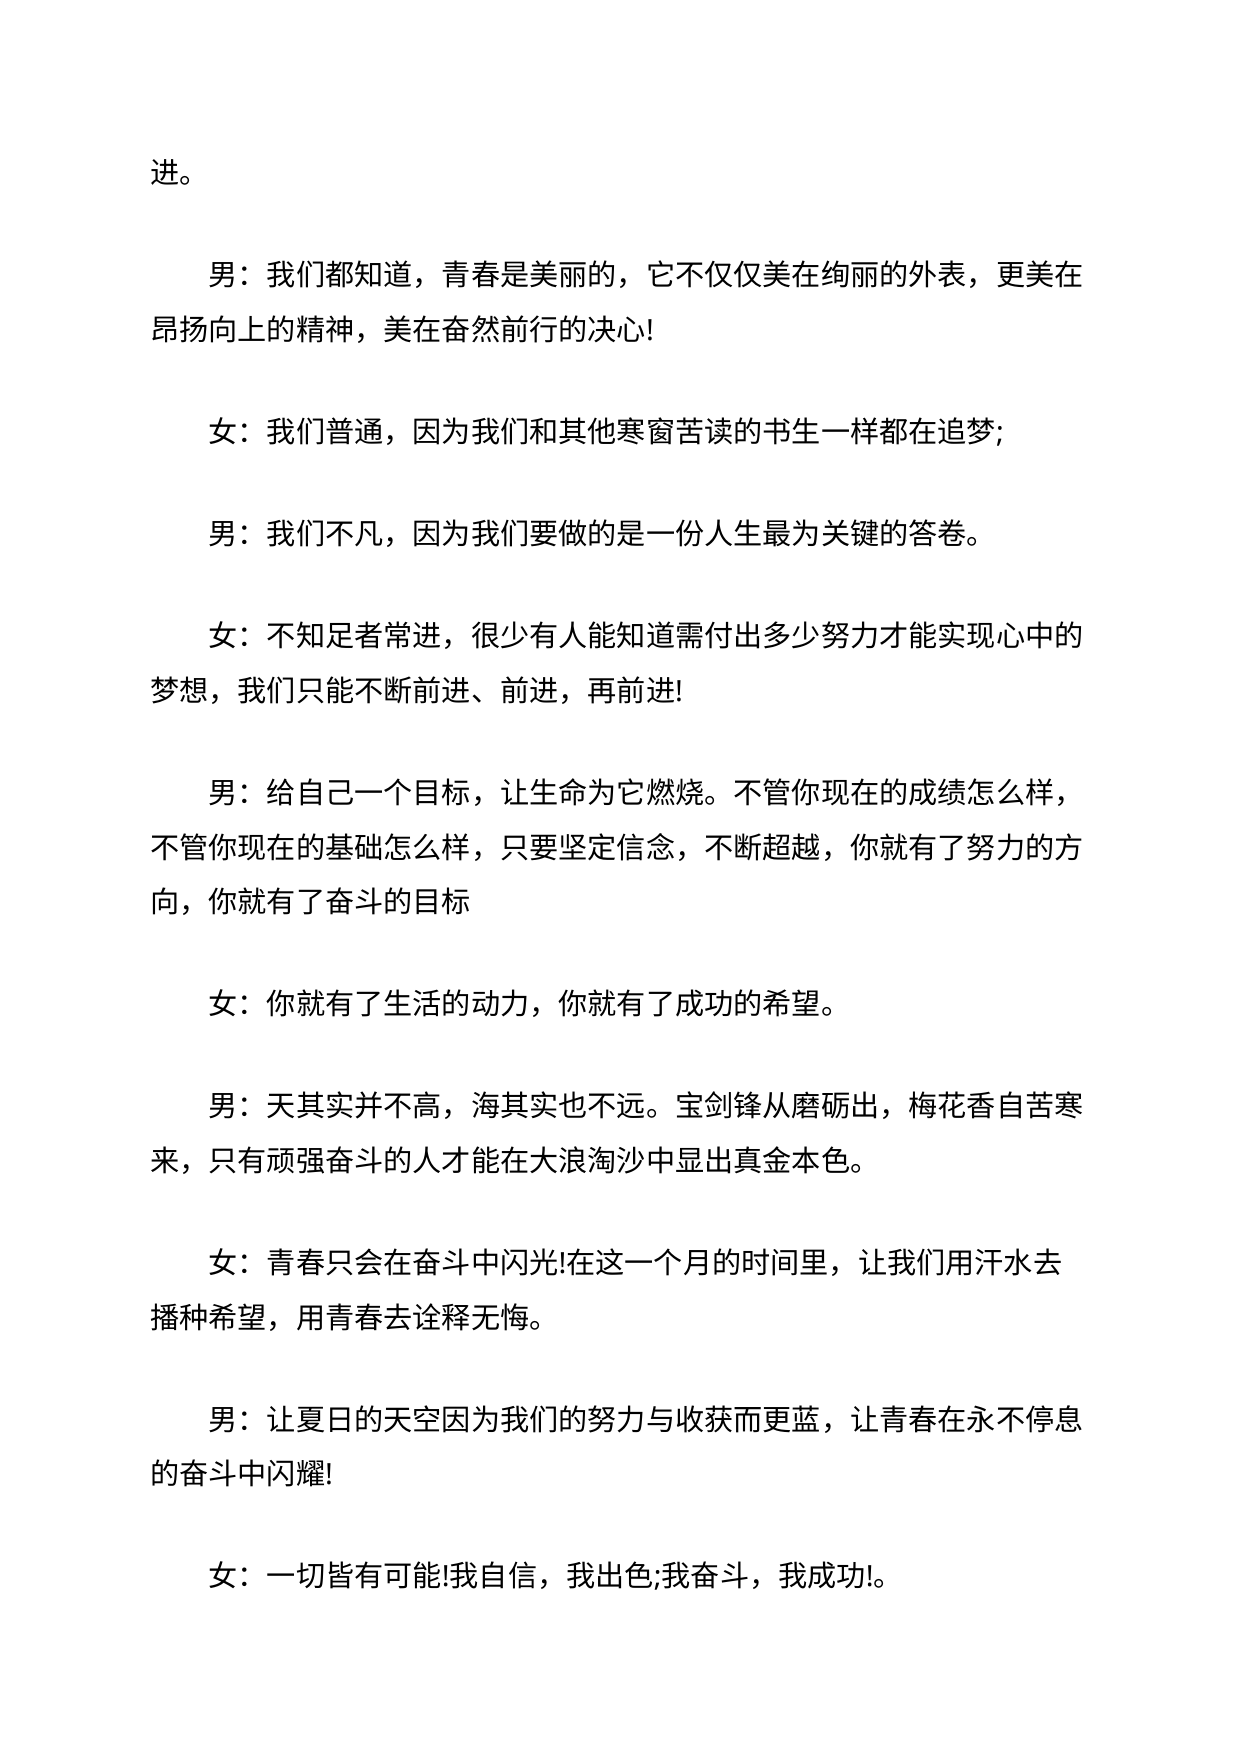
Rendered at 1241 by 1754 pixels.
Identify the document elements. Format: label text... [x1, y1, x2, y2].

text 女：一切皆有可能!我自信，我出色;我奋斗，我成功!。 [150, 1553, 1090, 1595]
text 女：你就有了生活的动力，你就有了成功的希望。 [150, 981, 1090, 1023]
text 男：天其实并不高，海其实也不远。宝剑锋从磨砺出，梅花香自苦寒来，只有顽强奋斗的人才能在大浪淘沙中显出真金本色。 [150, 1083, 1090, 1180]
text 男：我们都知道，青春是美丽的，它不仅仅美在绚丽的外表，更美在昂扬向上的精神，美在奋然前行的决心! [150, 252, 1090, 349]
text 男：我们不凡，因为我们要做的是一份人生最为关键的答卷。 [150, 511, 1090, 553]
text 男：给自己一个目标，让生命为它燃烧。不管你现在的成绩怎么样，不管你现在的基础怎么样，只要坚定信念，不断超越，你就有了努力的方向，你就有了奋斗的目标 [150, 769, 1090, 921]
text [150, 150, 1090, 192]
text 女：不知足者常进，很少有人能知道需付出多少努力才能实现心中的梦想，我们只能不断前进、前进，再前进! [150, 612, 1090, 710]
text 男：让夏日的天空因为我们的努力与收获而更蓝，让青春在永不停息的奋斗中闪耀! [150, 1396, 1090, 1493]
text 女：我们普通，因为我们和其他寒窗苦读的书生一样都在追梦; [150, 409, 1090, 451]
text 女：青春只会在奋斗中闪光!在这一个月的时间里，让我们用汗水去播种希望，用青春去诠释无悔。 [150, 1239, 1090, 1337]
